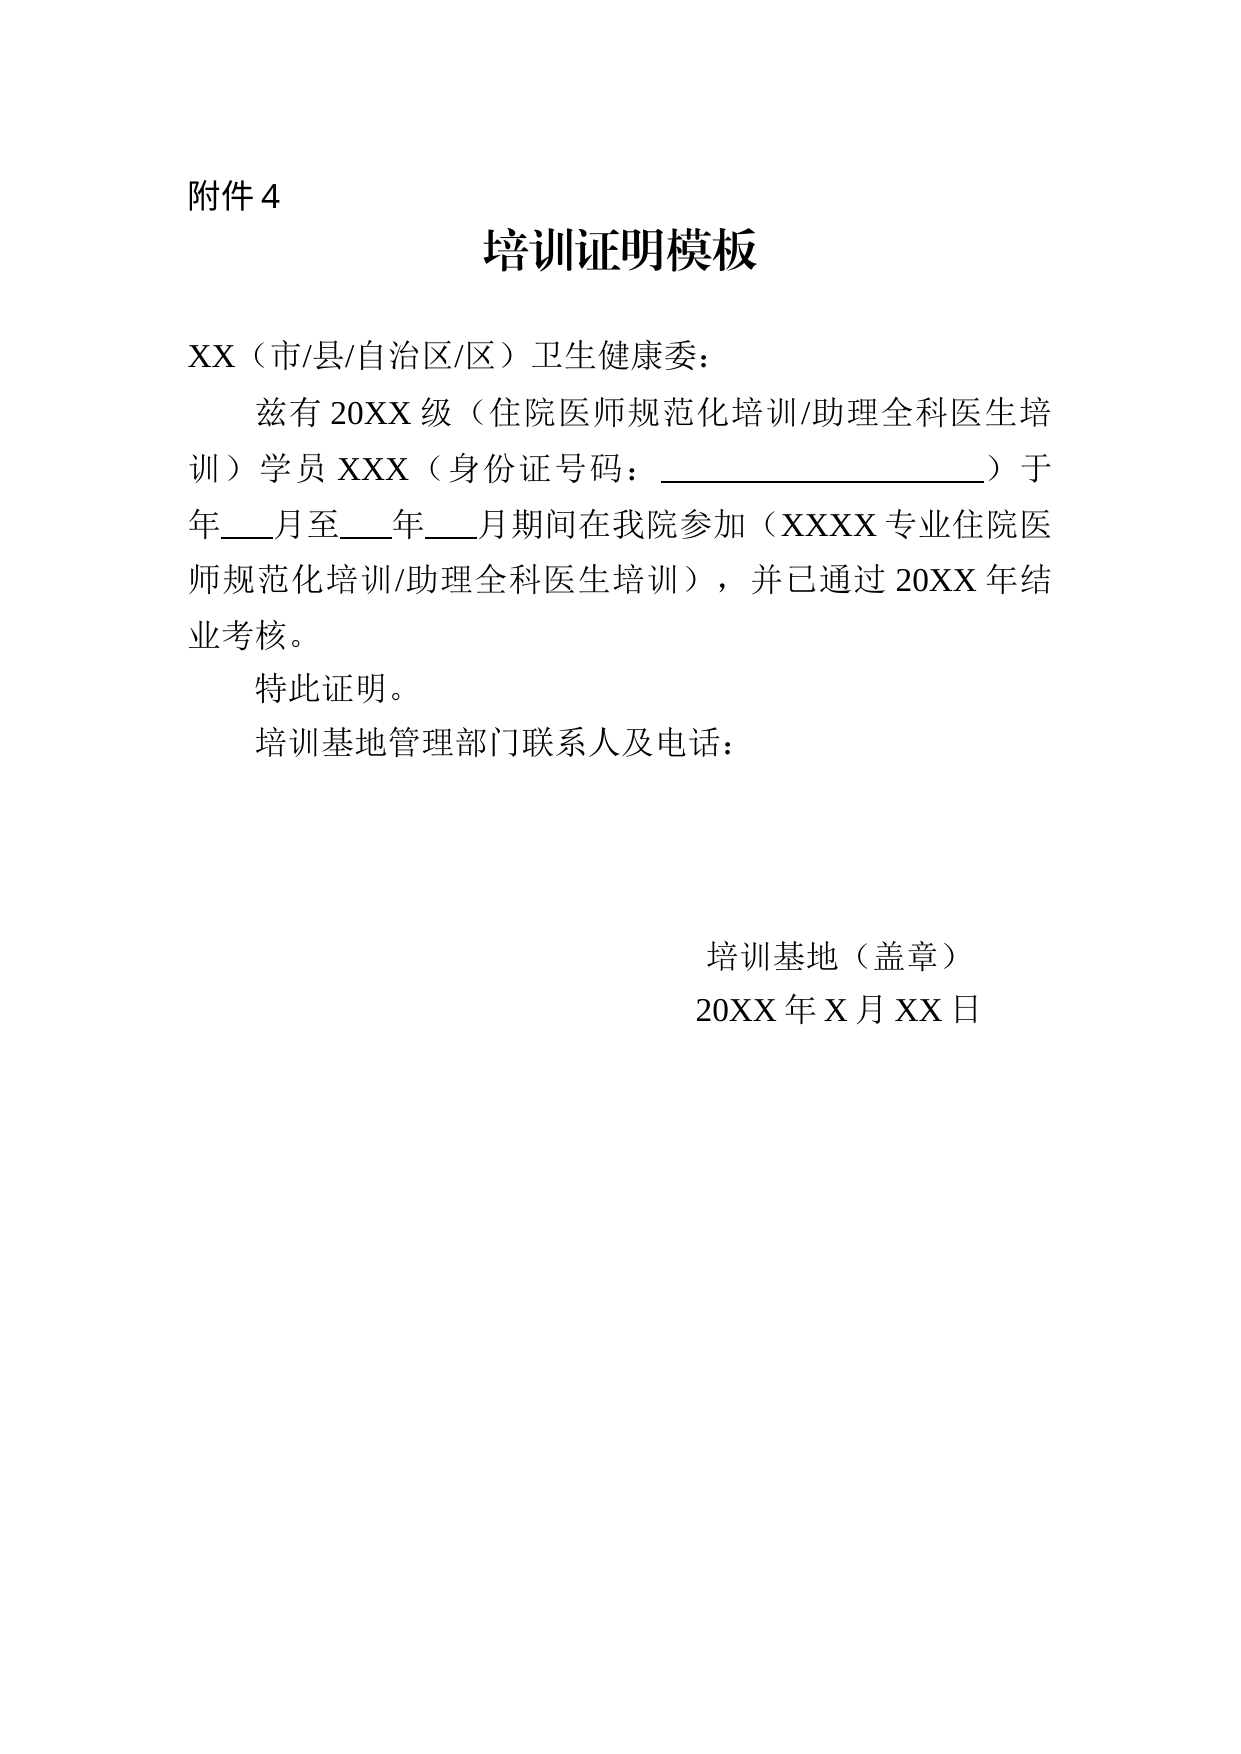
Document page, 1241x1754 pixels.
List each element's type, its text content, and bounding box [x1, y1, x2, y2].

text 培训基地管理部门联系人及电话： [187, 721, 1053, 759]
text XX（市/县/自治区/区）卫生健康委： [187, 334, 1053, 375]
text 特此证明。 [187, 667, 1053, 706]
text 培训证明模板 [187, 227, 1053, 281]
text 20XX年X月XX日 [187, 988, 1053, 1029]
text 培训基地（盖章） [187, 935, 1053, 973]
text 兹有20XX级（住院医师规范化培训/助理全科医生培训）学员XXX（身份证号码： ）于 年 月至 年 月期间在我院参加（XXXX专业住院医师规范化培训/助理全科医生培训），并已通过20XX年结业考核。 [187, 391, 1053, 652]
text 附件4 [187, 162, 1053, 227]
